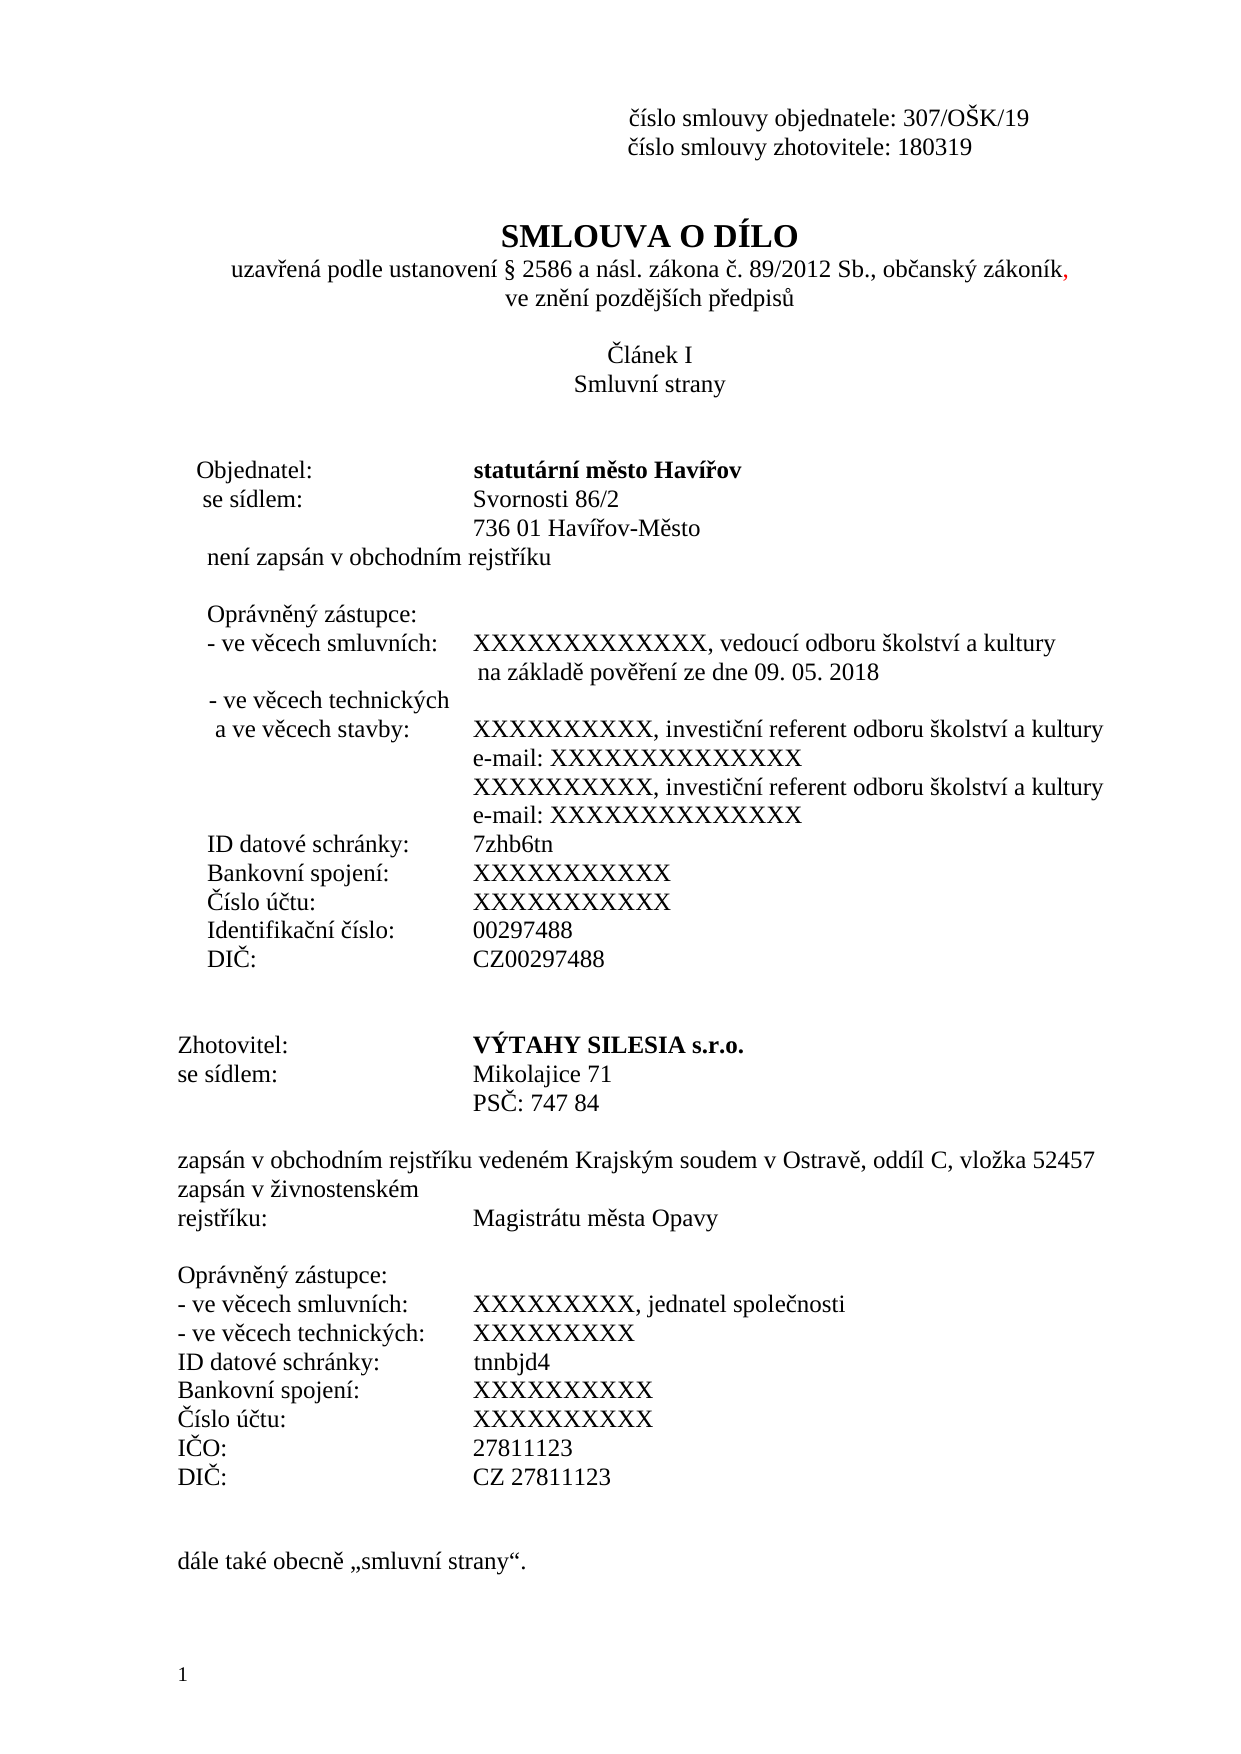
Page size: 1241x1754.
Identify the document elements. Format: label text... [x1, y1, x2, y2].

text se sídlem: Mikolajice 71 [177, 1059, 1122, 1088]
text ID datové schránky: tnnbjd4 [177, 1347, 1122, 1376]
text zapsán v živnostenském [177, 1174, 1122, 1203]
text DIČ: CZ00297488 [207, 944, 1122, 973]
text Článek I [177, 341, 1122, 369]
text e-mail: XXXXXXXXXXXXXX [177, 743, 1122, 772]
text se sídlem: Svornosti 86/2 [177, 484, 1122, 513]
text Zhotovitel: VÝTAHY SILESIA s.r.o. [177, 1031, 1122, 1059]
text ID datové schránky: 7zhb6tn [177, 829, 1122, 858]
text Číslo účtu: XXXXXXXXXXX [177, 887, 1122, 916]
text 736 01 Havířov-Město [177, 513, 1122, 542]
text a ve věcech stavby: XXXXXXXXXX, investiční referent odboru školství a kultury [177, 714, 1122, 743]
text rejstříku: Magistrátu města Opavy [177, 1203, 1122, 1232]
text číslo smlouvy objednatele: 307/OŠK/19 [177, 103, 1122, 132]
text ve znění pozdějších předpisů [177, 283, 1122, 312]
text uzavřená podle ustanovení § 2586 a násl. zákona č. 89/2012 Sb., občanský zákoník, [177, 254, 1122, 283]
text dále také obecně „smluvní strany“. [177, 1546, 1122, 1574]
text Identifikační číslo: 00297488 [177, 916, 1122, 944]
text Smluvní strany [177, 369, 1122, 398]
text číslo smlouvy zhotovitele: 180319 [627, 132, 1122, 161]
text - ve věcech technických: XXXXXXXXX [177, 1318, 1122, 1347]
text Bankovní spojení: XXXXXXXXXX [177, 1376, 1122, 1404]
text Oprávněný zástupce: [177, 599, 1122, 628]
text není zapsán v obchodním rejstříku [177, 542, 1122, 571]
text Objednatel: statutární město Havířov [177, 456, 1122, 484]
text Číslo účtu: XXXXXXXXXX [177, 1404, 1122, 1433]
text PSČ: 747 84 [177, 1088, 1122, 1117]
text DIČ: CZ 27811123 [177, 1462, 1122, 1491]
text - ve věcech smluvních: XXXXXXXXX, jednatel společnosti [177, 1289, 1122, 1318]
text na základě pověření ze dne 09. 05. 2018 [177, 657, 1122, 686]
text zapsán v obchodním rejstříku vedeném Krajským soudem v Ostravě, oddíl C, vložka 52457 [177, 1146, 1122, 1174]
text Oprávněný zástupce: [177, 1261, 1122, 1289]
text Bankovní spojení: XXXXXXXXXXX [177, 858, 1122, 887]
text IČO: 27811123 [177, 1433, 1122, 1462]
text e-mail: XXXXXXXXXXXXXX [177, 801, 1122, 829]
text SMLOUVA O DÍLO [177, 216, 1122, 254]
text - ve věcech technických [177, 686, 1122, 714]
text - ve věcech smluvních: XXXXXXXXXXXXX, vedoucí odboru školství a kultury [177, 628, 1122, 657]
text XXXXXXXXXX, investiční referent odboru školství a kultury [177, 772, 1122, 801]
